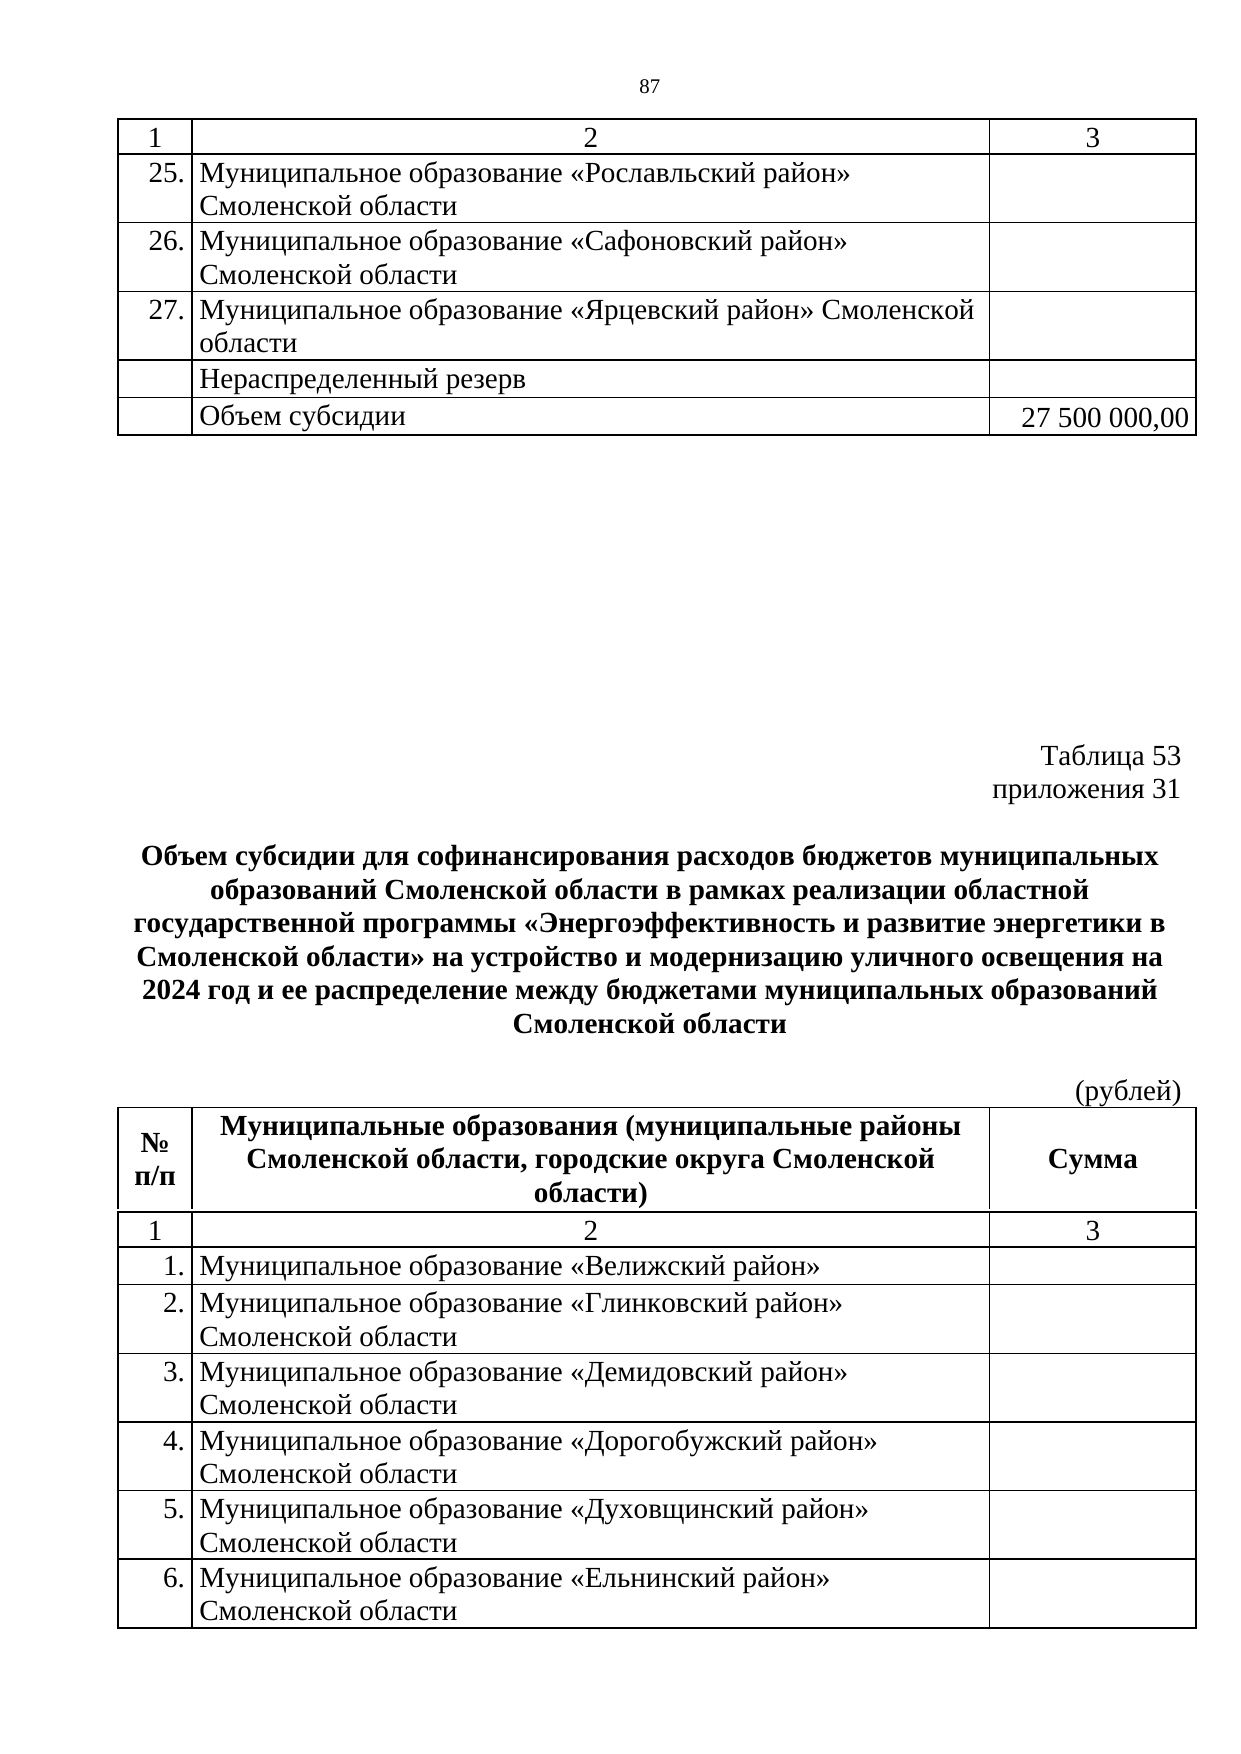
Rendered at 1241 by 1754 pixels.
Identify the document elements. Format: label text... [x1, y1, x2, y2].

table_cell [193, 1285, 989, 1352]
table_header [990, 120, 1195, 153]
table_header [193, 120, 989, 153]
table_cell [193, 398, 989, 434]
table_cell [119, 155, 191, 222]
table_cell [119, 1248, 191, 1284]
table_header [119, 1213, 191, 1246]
text (рублей) [118, 1073, 1181, 1107]
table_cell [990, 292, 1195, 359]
text приложения 31 [118, 771, 1181, 805]
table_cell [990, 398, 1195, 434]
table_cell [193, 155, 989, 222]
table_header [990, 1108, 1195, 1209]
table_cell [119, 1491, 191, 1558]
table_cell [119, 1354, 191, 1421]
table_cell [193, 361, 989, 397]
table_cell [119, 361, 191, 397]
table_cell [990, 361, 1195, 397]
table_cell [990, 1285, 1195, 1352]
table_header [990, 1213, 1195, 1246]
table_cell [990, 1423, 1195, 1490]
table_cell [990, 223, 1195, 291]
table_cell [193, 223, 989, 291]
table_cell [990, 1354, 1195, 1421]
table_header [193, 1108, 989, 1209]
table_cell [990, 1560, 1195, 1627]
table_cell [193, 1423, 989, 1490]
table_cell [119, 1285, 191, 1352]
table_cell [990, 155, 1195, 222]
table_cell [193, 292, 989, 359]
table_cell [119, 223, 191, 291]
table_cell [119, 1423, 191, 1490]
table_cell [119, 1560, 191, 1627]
text Объем субсидии для софинансирования расходов бюджетов муниципальных образований Смоленской области в рамках реализации областной государственной программы «Энергоэффективность и развитие энергетики в Смоленской области» на устройство и модернизацию уличного освещения на 2024 год и ее распределение между бюджетами муниципальных образований Смоленской области [118, 838, 1181, 1039]
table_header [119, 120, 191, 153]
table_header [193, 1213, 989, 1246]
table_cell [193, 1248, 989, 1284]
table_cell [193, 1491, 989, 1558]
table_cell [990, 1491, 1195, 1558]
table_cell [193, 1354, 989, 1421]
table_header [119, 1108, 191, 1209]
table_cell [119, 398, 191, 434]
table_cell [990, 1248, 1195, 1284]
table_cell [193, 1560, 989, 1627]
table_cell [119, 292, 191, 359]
text Таблица 53 [118, 738, 1181, 771]
